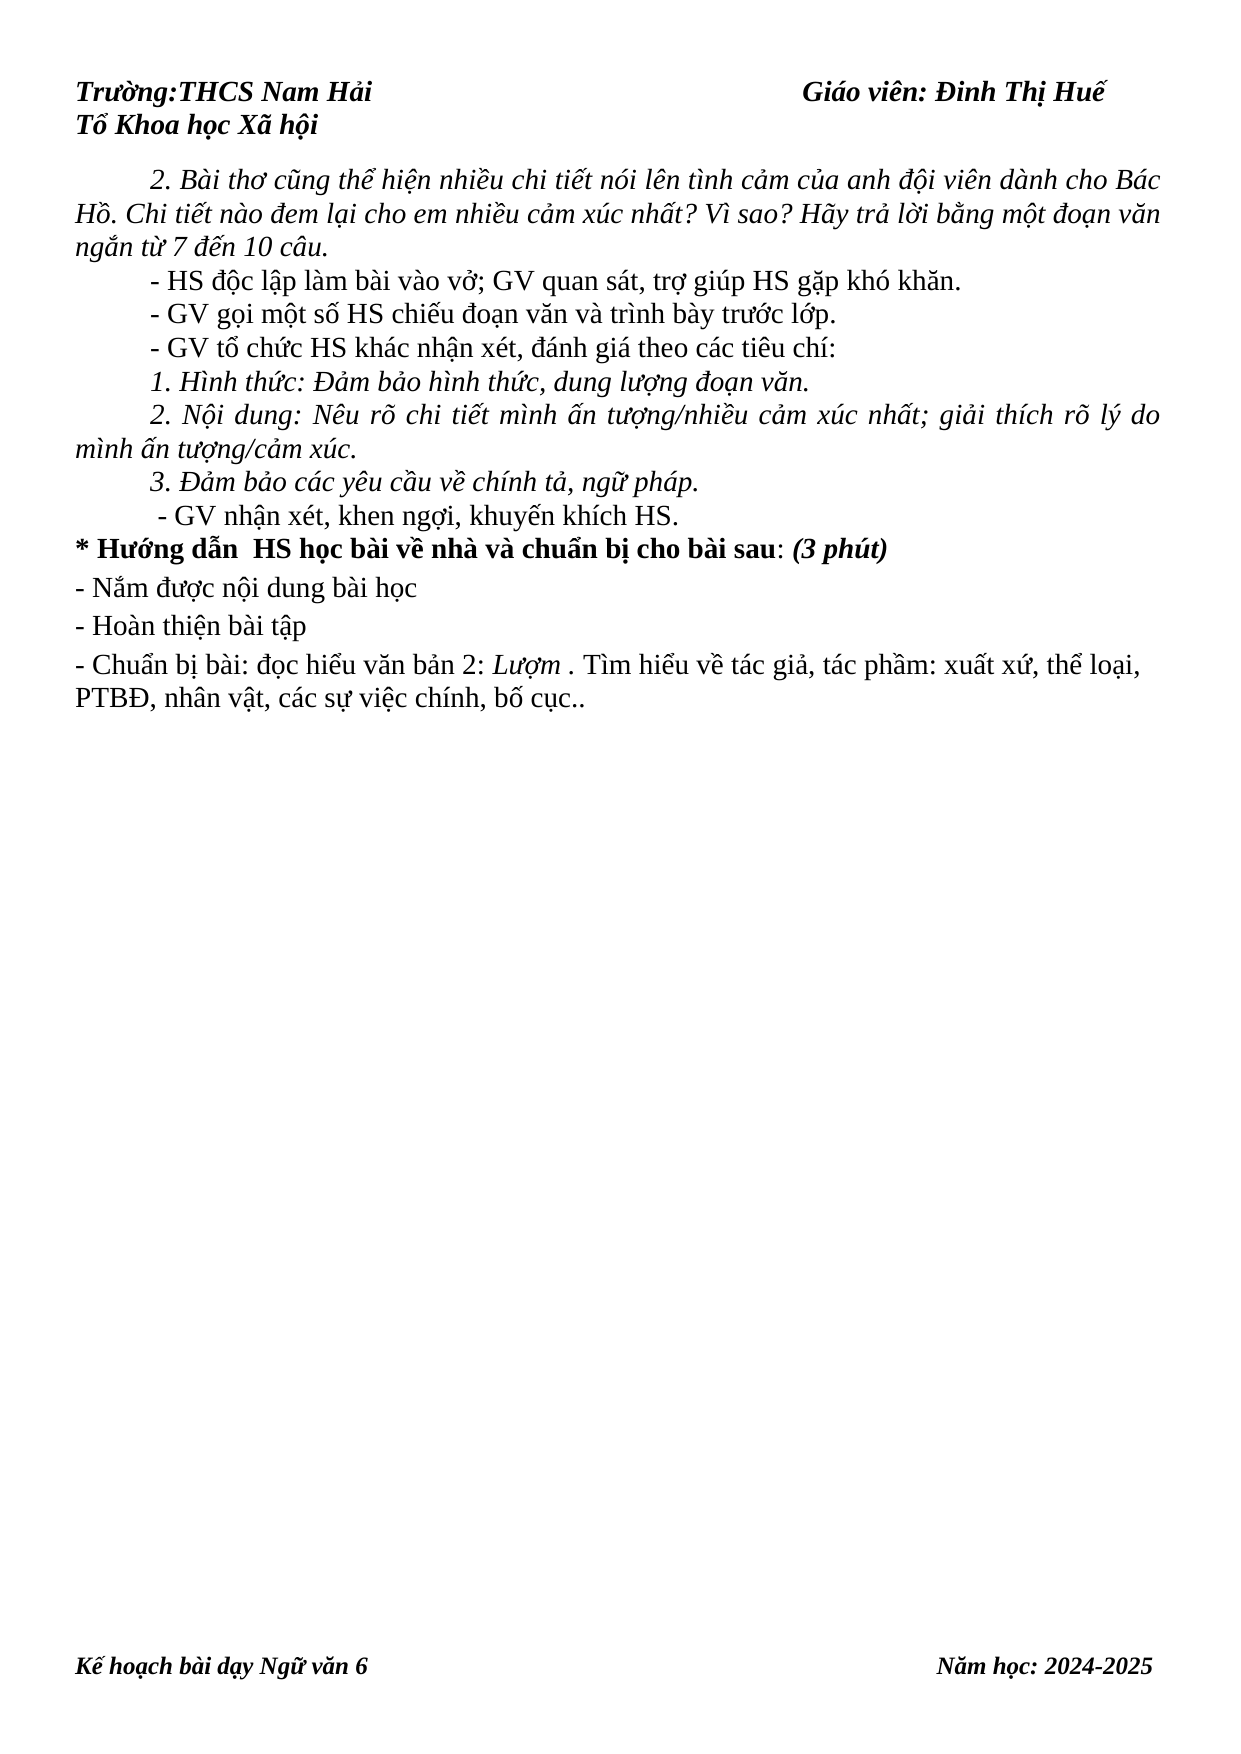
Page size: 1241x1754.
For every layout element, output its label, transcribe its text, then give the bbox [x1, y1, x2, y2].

text - Nắm được nội dung bài học [75, 570, 1165, 603]
text - GV nhận xét, khen ngợi, khuyến khích HS. [75, 498, 1165, 531]
text 1. Hình thức: Đảm bảo hình thức, dung lượng đoạn văn. [75, 364, 1165, 397]
text - GV tổ chức HS khác nhận xét, đánh giá theo các tiêu chí: [75, 330, 1165, 364]
text - Chuẩn bị bài: đọc hiểu văn bản 2: Lượm . Tìm hiểu về tác giả, tác phầm: xuất xứ, thể loại, PTBĐ, nhân vật, các sự việc chính, bố cục.. [75, 647, 1165, 714]
text * Hướng dẫn HS học bài về nhà và chuẩn bị cho bài sau: (3 phút) [75, 531, 1165, 565]
text - HS độc lập làm bài vào vở; GV quan sát, trợ giúp HS gặp khó khăn. [75, 263, 1165, 297]
text 3. Đảm bảo các yêu cầu về chính tả, ngữ pháp. [75, 464, 1165, 498]
text 2. Nội dung: Nêu rõ chi tiết mình ấn tượng/nhiều cảm xúc nhất; giải thích rõ lý do mình ấn tượng/cảm xúc. [75, 397, 1165, 464]
text 2. Bài thơ cũng thể hiện nhiều chi tiết nói lên tình cảm của anh đội viên dành cho Bác Hồ. Chi tiết nào đem lại cho em nhiều cảm xúc nhất? Vì sao? Hãy trả lời bằng một đoạn văn ngắn từ 7 đến 10 câu. [75, 162, 1165, 263]
text - GV gọi một số HS chiếu đoạn văn và trình bày trước lớp. [75, 297, 1165, 330]
text - Hoàn thiện bài tập [75, 608, 1165, 642]
